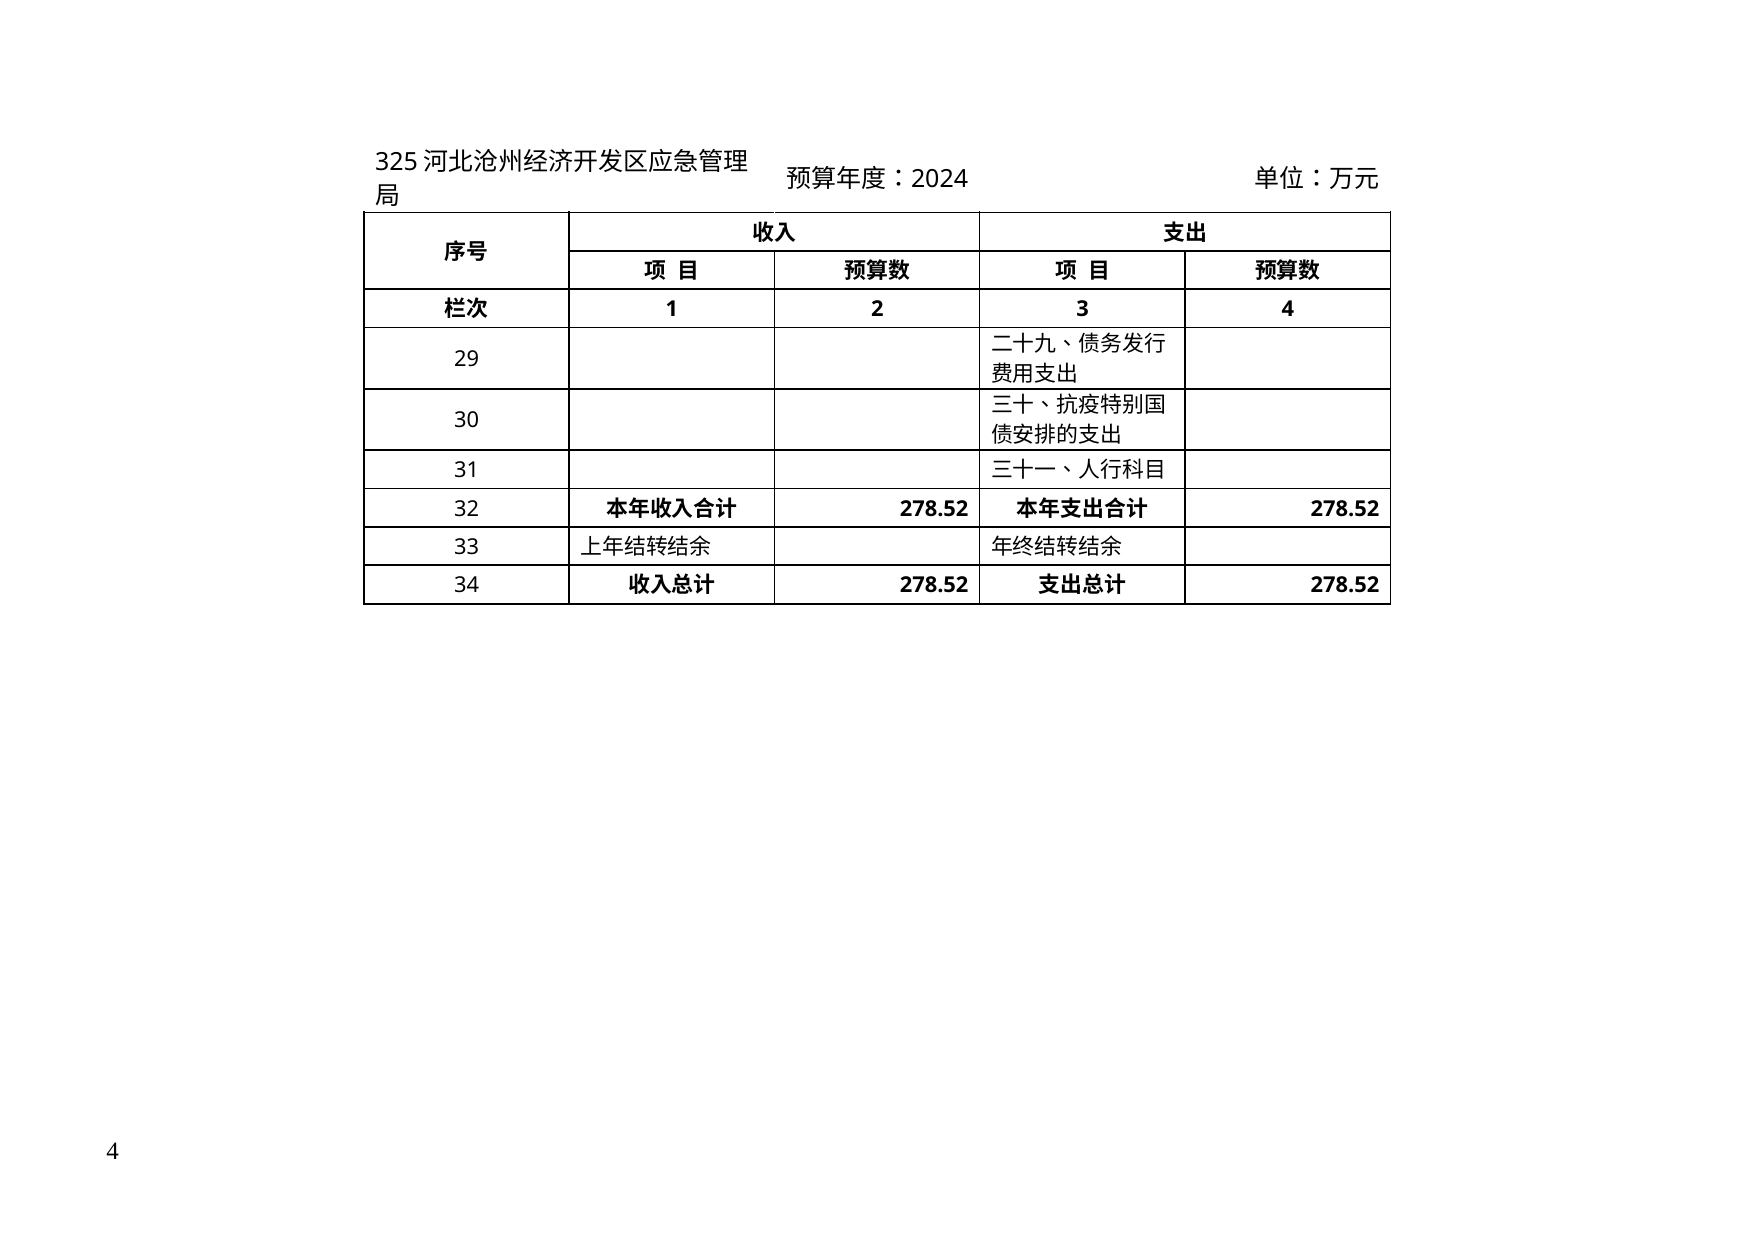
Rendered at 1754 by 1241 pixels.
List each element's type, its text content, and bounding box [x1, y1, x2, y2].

table_cell 2 [775, 290, 979, 327]
table_cell 年终结转结余 [980, 528, 1184, 564]
table_cell 278.52 [1186, 489, 1390, 526]
table_cell 预算数 [1186, 252, 1390, 288]
table_cell 32 [365, 489, 568, 526]
table_cell 278.52 [1186, 566, 1390, 603]
table_cell 278.52 [775, 489, 979, 526]
table_header 325河北沧州经济开发区应急管理局 [365, 143, 774, 211]
table_cell [570, 328, 774, 388]
table_cell [775, 390, 979, 449]
table_cell 三十一、人行科目 [980, 451, 1184, 487]
table_cell [570, 451, 774, 487]
table_cell 支出总计 [980, 566, 1184, 603]
table_cell [775, 528, 979, 564]
table_cell 收入总计 [570, 566, 774, 603]
table_cell [1186, 528, 1390, 564]
table_cell [1186, 451, 1390, 487]
table_cell [570, 390, 774, 449]
table_header 单位：万元 [980, 143, 1390, 211]
table_cell [1186, 390, 1390, 449]
table_cell 278.52 [775, 566, 979, 603]
table_cell 4 [1186, 290, 1390, 327]
table_cell 栏次 [365, 290, 568, 327]
table_cell 33 [365, 528, 568, 564]
table_cell 30 [365, 390, 568, 449]
table_cell 三十、抗疫特别国债安排的支出 [980, 390, 1184, 449]
table_cell 34 [365, 566, 568, 603]
table_cell 1 [570, 290, 774, 327]
table_cell 31 [365, 451, 568, 487]
table_cell 二十九、债务发行费用支出 [980, 328, 1184, 388]
table_header 预算年度：2024 [775, 143, 979, 211]
table_cell 29 [365, 328, 568, 388]
table_cell [1186, 328, 1390, 388]
table_cell 收入 [570, 213, 979, 250]
table_cell 项 目 [570, 252, 774, 288]
table_cell [775, 328, 979, 388]
table_cell 项 目 [980, 252, 1184, 288]
table_cell 预算数 [775, 252, 979, 288]
table_cell 本年支出合计 [980, 489, 1184, 526]
table_cell 序号 [365, 213, 568, 288]
table_cell 3 [980, 290, 1184, 327]
table_cell 支出 [980, 213, 1390, 250]
table_cell [775, 451, 979, 487]
table_cell 上年结转结余 [570, 528, 774, 564]
table_cell 本年收入合计 [570, 489, 774, 526]
